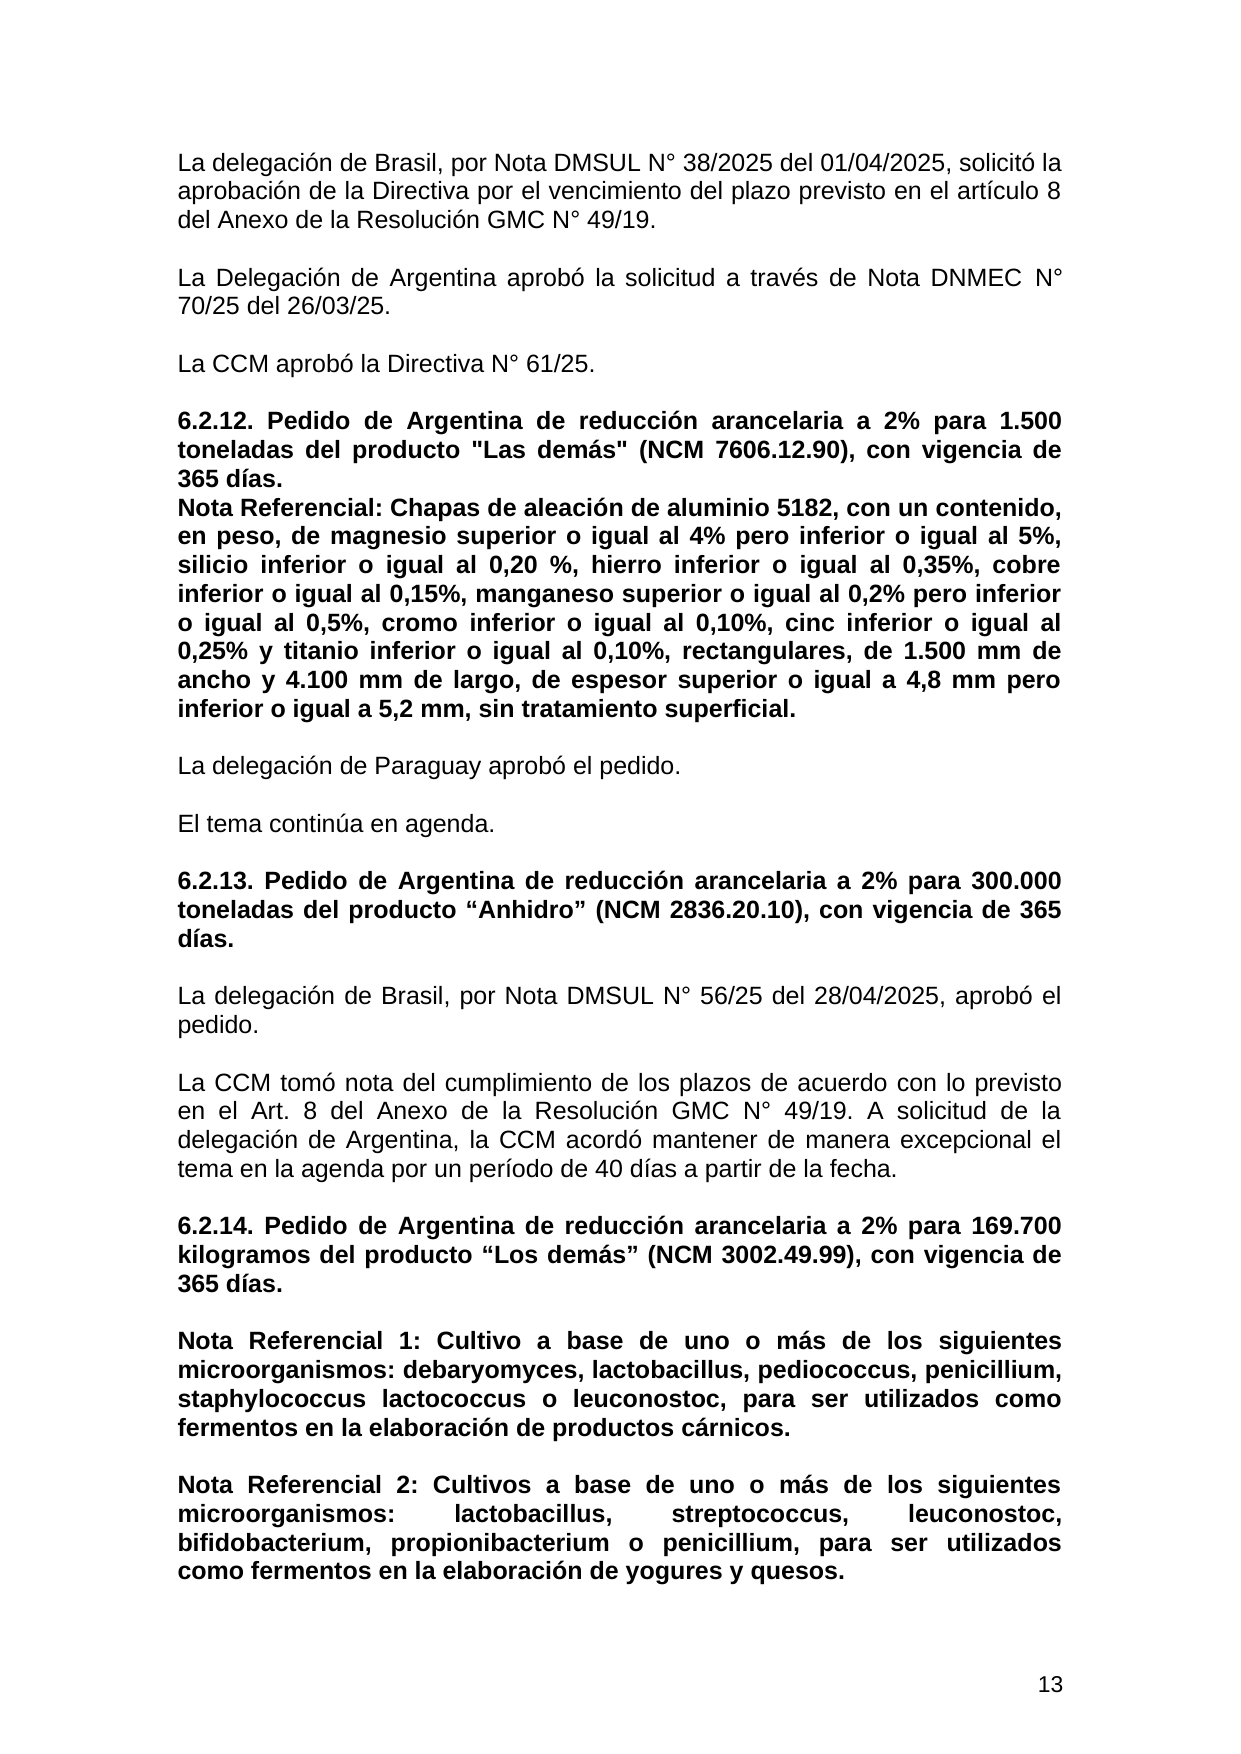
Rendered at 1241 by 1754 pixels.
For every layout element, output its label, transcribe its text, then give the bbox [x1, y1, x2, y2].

text El tema continúa en agenda. [177, 809, 1063, 838]
text La delegación de Paraguay aprobó el pedido. [177, 751, 1063, 780]
text 6.2.13. Pedido de Argentina de reducción arancelaria a 2% para 300.000 toneladas del producto “Anhidro” (NCM 2836.20.10), con vigencia de 365 días. [177, 866, 1063, 953]
text Nota Referencial: Chapas de aleación de aluminio 5182, con un contenido, en peso, de magnesio superior o igual al 4% pero inferior o igual al 5%, silicio inferior o igual al 0,20 %, hierro inferior o igual al 0,35%, cobre inferior o igual al 0,15%, manganeso superior o igual al 0,2% pero inferior o igual al 0,5%, cromo inferior o igual al 0,10%, cinc inferior o igual al 0,25% y titanio inferior o igual al 0,10%, rectangulares, de 1.500 mm de ancho y 4.100 mm de largo, de espesor superior o igual a 4,8 mm pero inferior o igual a 5,2 mm, sin tratamiento superficial. [177, 493, 1063, 723]
text La CCM tomó nota del cumplimiento de los plazos de acuerdo con lo previsto en el Art. 8 del Anexo de la Resolución GMC N° 49/19. A solicitud de la delegación de Argentina, la CCM acordó mantener de manera excepcional el tema en la agenda por un período de 40 días a partir de la fecha. [177, 1068, 1063, 1183]
text Nota Referencial 1: Cultivo a base de uno o más de los siguientes microorganismos: debaryomyces, lactobacillus, pediococcus, penicillium, staphylococcus lactococcus o leuconostoc, para ser utilizados como fermentos en la elaboración de productos cárnicos. [177, 1326, 1063, 1441]
text Nota Referencial 2: Cultivos a base de uno o más de los siguientes microorganismos: lactobacillus, streptococcus, leuconostoc, bifidobacterium, propionibacterium o penicillium, para ser utilizados como fermentos en la elaboración de yogures y quesos. [177, 1470, 1063, 1585]
text 6.2.14. Pedido de Argentina de reducción arancelaria a 2% para 169.700 kilogramos del producto “Los demás” (NCM 3002.49.99), con vigencia de 365 días. [177, 1211, 1063, 1298]
text La CCM aprobó la Directiva N° 61/25. [177, 349, 1063, 378]
text 6.2.12. Pedido de Argentina de reducción arancelaria a 2% para 1.500 toneladas del producto "Las demás" (NCM 7606.12.90), con vigencia de 365 días. [177, 406, 1063, 493]
text La delegación de Brasil, por Nota DMSUL N° 56/25 del 28/04/2025, aprobó el pedido. [177, 981, 1063, 1039]
